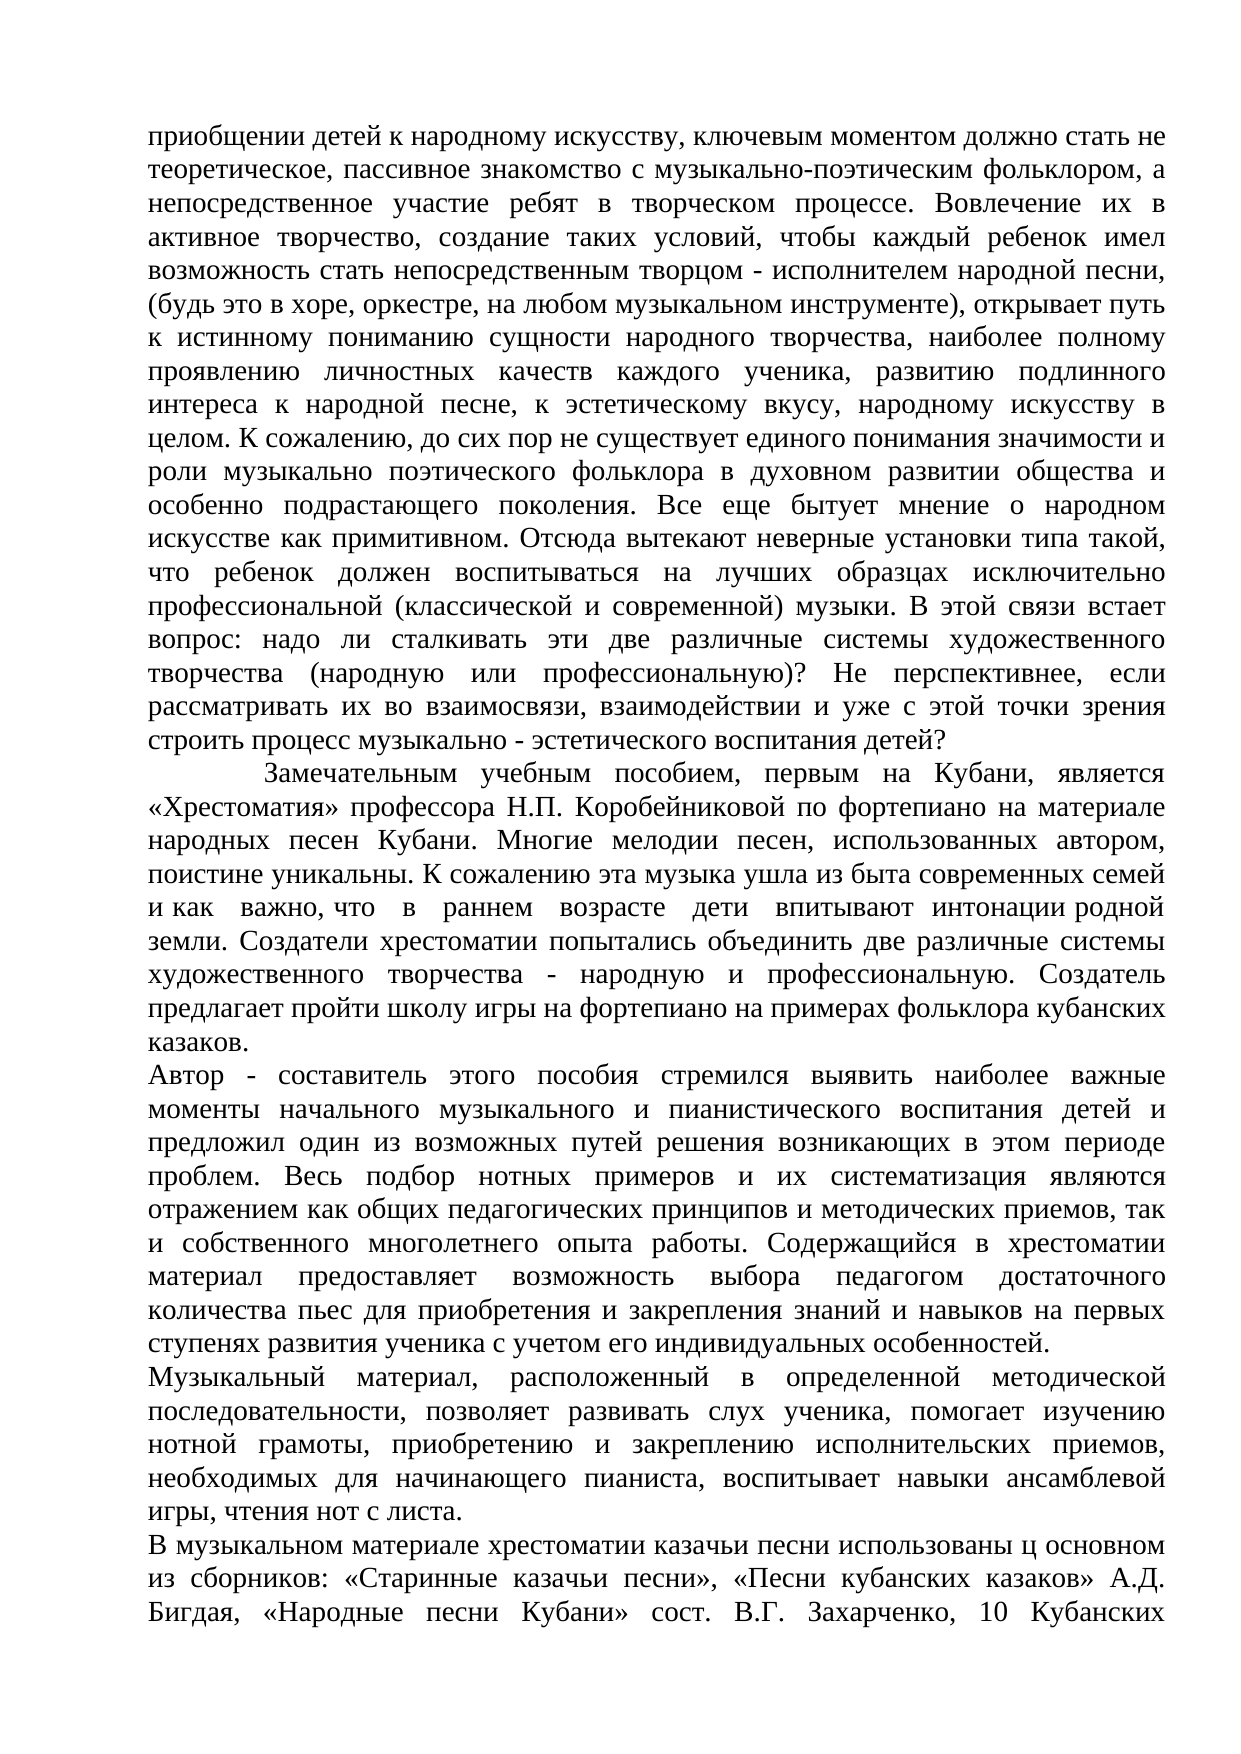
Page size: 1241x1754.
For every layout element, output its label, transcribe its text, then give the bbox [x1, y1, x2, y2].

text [148, 118, 1167, 755]
text Автор - составитель этого пособия стремился выявить наиболее важные моменты начального музыкального и пианистического воспитания детей и предложил один из возможных путей решения возникающих в этом периоде проблем. Весь подбор нотных примеров и их систематизация являются отражением как общих педагогических принципов и методических приемов, так и собственного многолетнего опыта работы. Содержащийся в хрестоматии материал предоставляет возможность выбора педагогом достаточного количества пьес для приобретения и закрепления знаний и навыков на первых ступенях развития ученика с учетом его индивидуальных особенностей. [148, 1057, 1167, 1359]
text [148, 1527, 1167, 1627]
text Замечательным учебным пособием, первым на Кубани, является «Хрестоматия» профессора Н.П. Коробейниковой по фортепиано на материале народных песен Кубани. Многие мелодии песен, использованных автором, поистине уникальны. К сожалению эта музыка ушла из быта современных семей и как важно, что в раннем возрасте дети впитывают интонации родной земли. Создатели хрестоматии попытались объединить две различные системы художественного творчества - народную и профессиональную. Создатель предлагает пройти школу игры на фортепиано на примерах фольклора кубанских казаков. [148, 755, 1167, 1057]
text Музыкальный материал, расположенный в определенной методической последовательности, позволяет развивать слух ученика, помогает изучению нотной грамоты, приобретению и закреплению исполнительских приемов, необходимых для начинающего пианиста, воспитывает навыки ансамблевой игры, чтения нот с листа. [148, 1359, 1167, 1527]
